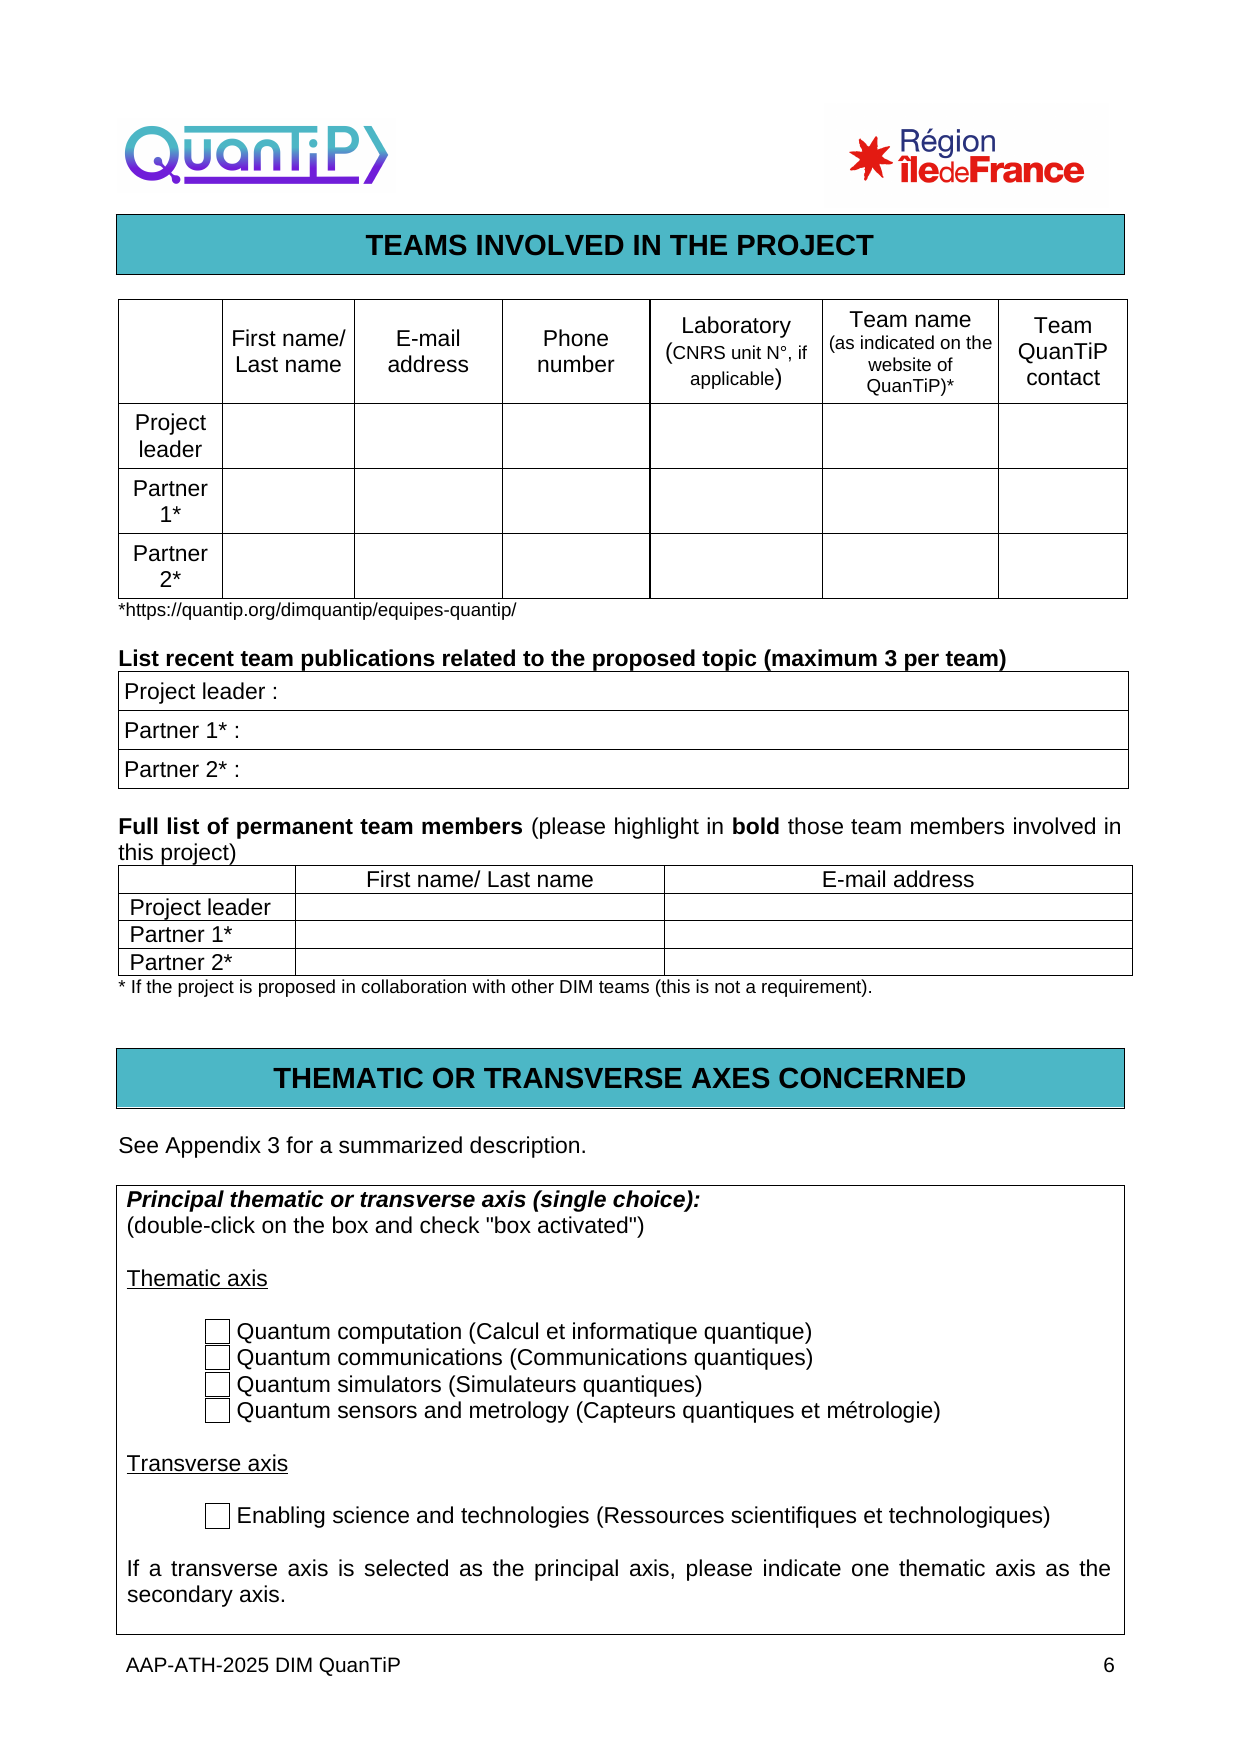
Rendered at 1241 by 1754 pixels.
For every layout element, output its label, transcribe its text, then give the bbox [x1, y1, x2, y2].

table_cell [999, 404, 1127, 468]
table_header Team name (as indicated on the website of QuanTiP)* [823, 300, 998, 402]
table_header First name/ Last name [296, 866, 664, 893]
table_header [119, 866, 295, 893]
table_cell [296, 949, 664, 975]
table_cell [823, 404, 998, 468]
table_header First name/ Last name [223, 300, 354, 402]
table_cell Partner 1* [119, 469, 222, 533]
text * If the project is proposed in collaboration with other DIM teams (this is not a requirement). [118, 976, 1122, 997]
table_cell Partner 2* [119, 534, 222, 598]
table_cell [223, 469, 354, 533]
table_cell [503, 404, 649, 468]
table_cell Partner 2* : [119, 750, 1128, 788]
table_cell [651, 404, 822, 468]
table_cell [503, 534, 649, 598]
table_cell Partner 1* [119, 921, 295, 947]
table_cell [296, 921, 664, 947]
table_header E-mail address [665, 866, 1132, 893]
picture [116, 118, 396, 193]
table_cell [999, 534, 1127, 598]
text *https://quantip.org/dimquantip/equipes-quantip/ [118, 599, 1122, 621]
table_header TEAMS INVOLVED IN THE PROJECT [117, 215, 1124, 274]
table_header Laboratory (CNRS unit N°, if applicable) [651, 300, 822, 402]
table_cell [223, 534, 354, 598]
table_header Thematic or transverse axes concerned [117, 1049, 1124, 1107]
table_cell [665, 894, 1132, 920]
table_cell Partner 2* [119, 949, 295, 975]
table_header Team QuanTiP contact [999, 300, 1127, 402]
table_cell [296, 894, 664, 920]
table_cell [823, 534, 998, 598]
table_cell Project leader [119, 894, 295, 920]
table_header [119, 300, 222, 402]
table_header E-mail address [355, 300, 502, 402]
table_cell [651, 469, 822, 533]
table_cell [665, 949, 1132, 975]
table_cell Project leader [119, 404, 222, 468]
table_cell [355, 469, 502, 533]
table_cell Partner 1* : [119, 711, 1128, 749]
table_header Phone number [503, 300, 649, 402]
table_cell [823, 469, 998, 533]
text List recent team publications related to the proposed topic (maximum 3 per team) [118, 645, 1122, 671]
text See Appendix 3 for a summarized description. [118, 1132, 1122, 1159]
table_cell [651, 534, 822, 598]
table_cell [503, 469, 649, 533]
table_header Project leader : [119, 672, 1128, 710]
table_cell [223, 404, 354, 468]
table_cell [355, 404, 502, 468]
table_cell [665, 921, 1132, 947]
text Full list of permanent team members (please highlight in bold those team members involved in this project) [118, 813, 1122, 865]
table_cell [355, 534, 502, 598]
picture [823, 103, 1110, 208]
table_cell [999, 469, 1127, 533]
